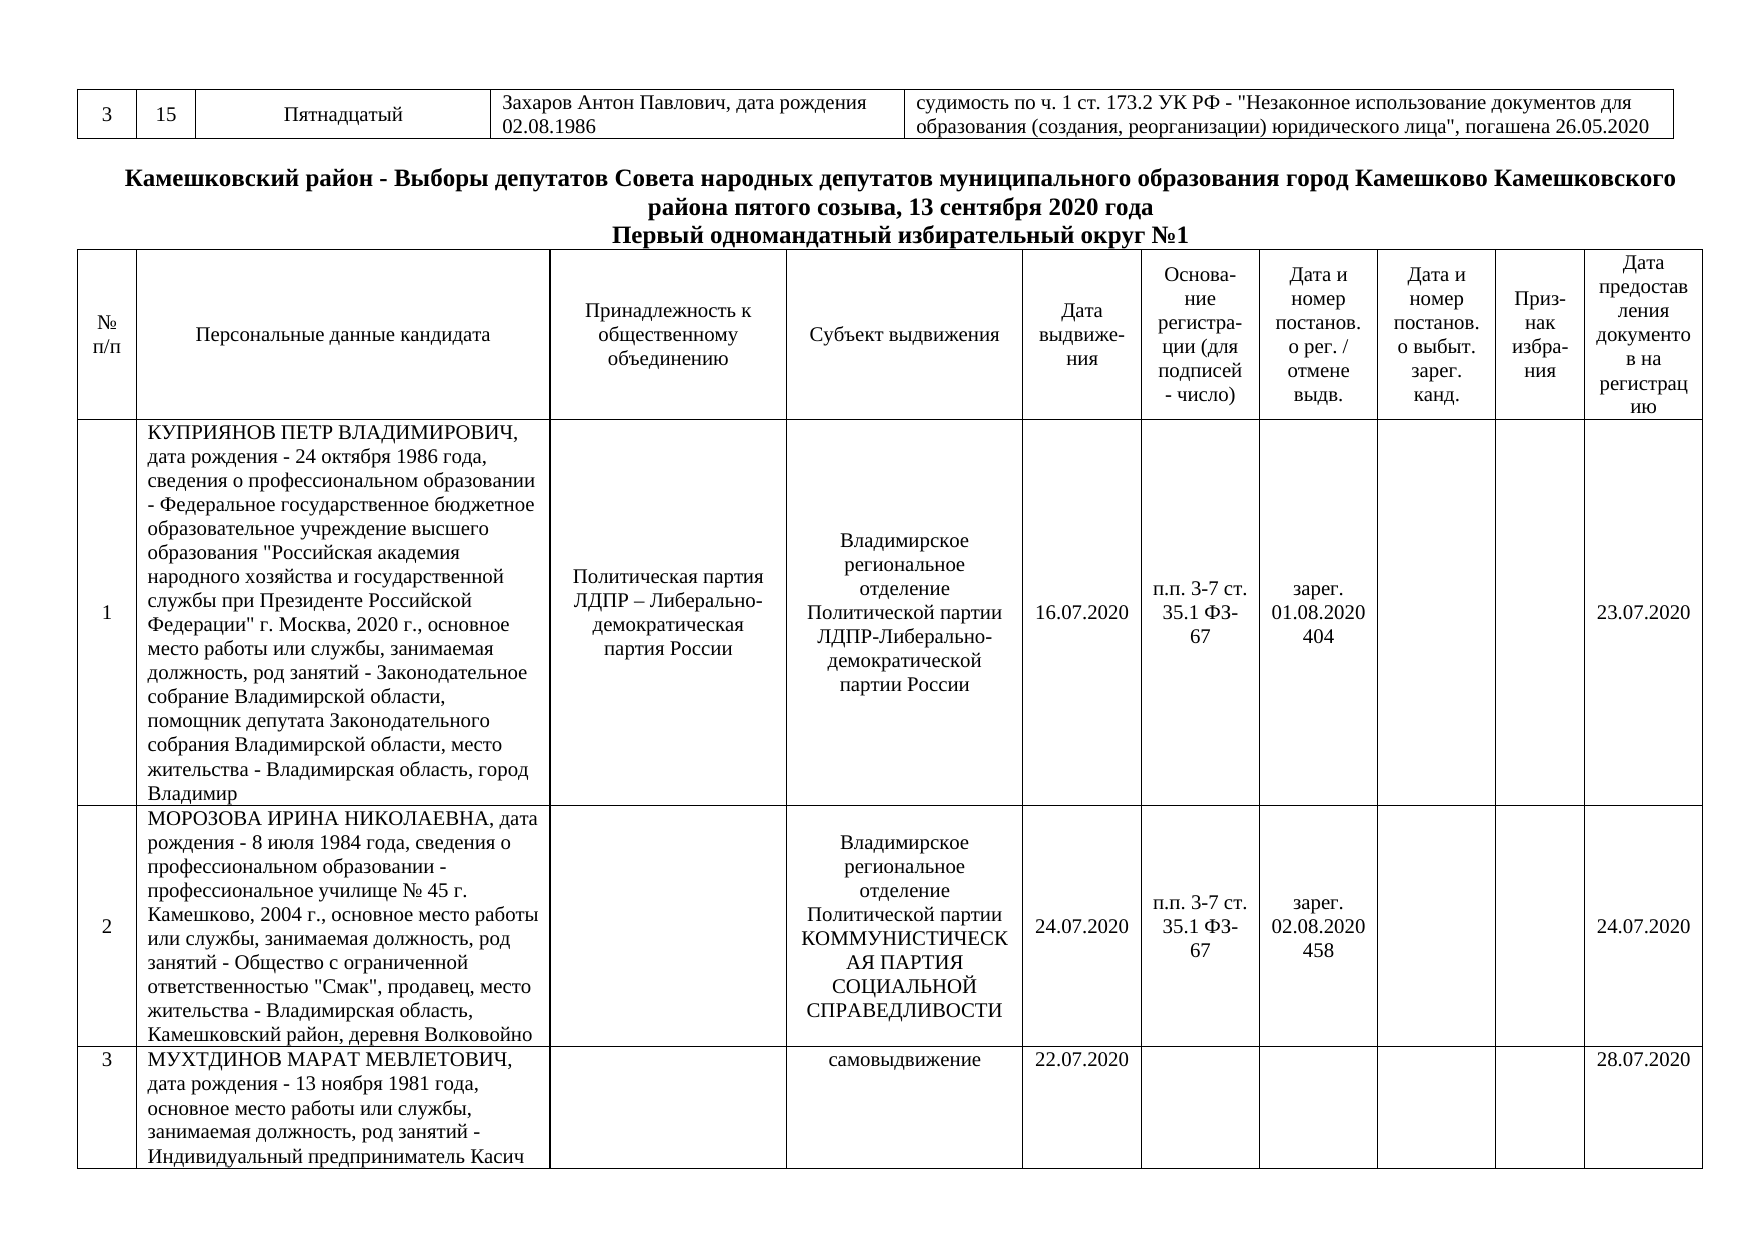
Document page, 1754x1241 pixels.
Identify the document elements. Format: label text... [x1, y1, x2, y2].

table_cell 23.07.2020 [1585, 420, 1702, 804]
table_cell 16.07.2020 [1023, 420, 1141, 804]
table_cell п.п. 3-7 ст. 35.1 ФЗ-67 [1142, 806, 1259, 1046]
table_header Основа- ние регистра- ции (для подписей - число) [1142, 250, 1259, 418]
table_cell самовыдвижение [787, 1047, 1022, 1168]
table_cell 28.07.2020 [1585, 1047, 1702, 1168]
table_cell 3 [78, 90, 136, 138]
table_cell [551, 1047, 786, 1168]
table_cell 1 [78, 420, 136, 804]
table_cell 24.07.2020 [1023, 806, 1141, 1046]
table_cell 3 [78, 1047, 136, 1168]
table_header Приз-нак избра-ния [1496, 250, 1584, 418]
table_header № п/п [78, 250, 136, 418]
table_cell 15 [137, 90, 195, 138]
table_cell Владимирское региональное отделение Политической партии КОММУНИСТИЧЕСКАЯ ПАРТИЯ СОЦИАЛЬНОЙ СПРАВЕДЛИВОСТИ [787, 806, 1022, 1046]
table_cell [1142, 1047, 1259, 1168]
table_cell 22.07.2020 [1023, 1047, 1141, 1168]
table_header Принадлежность к общественному объединению [551, 250, 786, 418]
table_cell Пятнадцатый [196, 90, 490, 138]
table_cell 2 [78, 806, 136, 1046]
table_cell Политическая партия ЛДПР – Либерально-демократическая партия России [551, 420, 786, 804]
table_cell МОРОЗОВА ИРИНА НИКОЛАЕВНА, дата рождения - 8 июля 1984 года, сведения о профессиональном образовании - профессиональное училище № 45 г. Камешково, 2004 г., основное место работы или службы, занимаемая должность, род занятий - Общество с ограниченной ответственностью "Смак", продавец, место жительства - Владимирская область, Камешковский район, деревня Волковойно [137, 806, 549, 1046]
table_cell [551, 806, 786, 1046]
text Первый одномандатный избирательный округ №1 [88, 220, 1713, 249]
table_cell [1496, 1047, 1584, 1168]
table_cell судимость по ч. 1 ст. 173.2 УК РФ - "Незаконное использование документов для образования (создания, реорганизации) юридического лица", погашена 26.05.2020 [905, 90, 1673, 138]
table_cell КУПРИЯНОВ ПЕТР ВЛАДИМИРОВИЧ, дата рождения - 24 октября 1986 года, сведения о профессиональном образовании - Федеральное государственное бюджетное образовательное учреждение высшего образования "Российская академия народного хозяйства и государственной службы при Президенте Российской Федерации" г. Москва, 2020 г., основное место работы или службы, занимаемая должность, род занятий - Законодательное собрание Владимирской области, помощник депутата Законодательного собрания Владимирской области, место жительства - Владимирская область, город Владимир [137, 420, 549, 804]
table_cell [137, 1047, 549, 1168]
table_cell Захаров Антон Павлович, дата рождения 02.08.1986 [491, 90, 904, 138]
table_cell [1378, 420, 1495, 804]
text Камешковский район - Выборы депутатов Совета народных депутатов муниципального образования город Камешково Камешковского района пятого созыва, 13 сентября 2020 года [88, 163, 1713, 220]
table_cell 24.07.2020 [1585, 806, 1702, 1046]
table_header Дата и номер постанов. о рег. / отмене выдв. [1260, 250, 1377, 418]
table_cell зарег. 02.08.2020 458 [1260, 806, 1377, 1046]
table_header Дата выдвиже- ния [1023, 250, 1141, 418]
table_cell Владимирское региональное отделение Политической партии ЛДПР-Либерально-демократической партии России [787, 420, 1022, 804]
table_cell [1260, 1047, 1377, 1168]
table_cell [1378, 1047, 1495, 1168]
table_cell п.п. 3-7 ст. 35.1 ФЗ-67 [1142, 420, 1259, 804]
table_header Дата предоставления документов на регистрацию [1585, 250, 1702, 418]
table_header Субъект выдвижения [787, 250, 1022, 418]
table_cell [1496, 420, 1584, 804]
table_cell [1496, 806, 1584, 1046]
table_cell зарег. 01.08.2020 404 [1260, 420, 1377, 804]
table_header Персональные данные кандидата [137, 250, 549, 418]
table_cell [1378, 806, 1495, 1046]
table_header Дата и номер постанов. о выбыт. зарег. канд. [1378, 250, 1495, 418]
